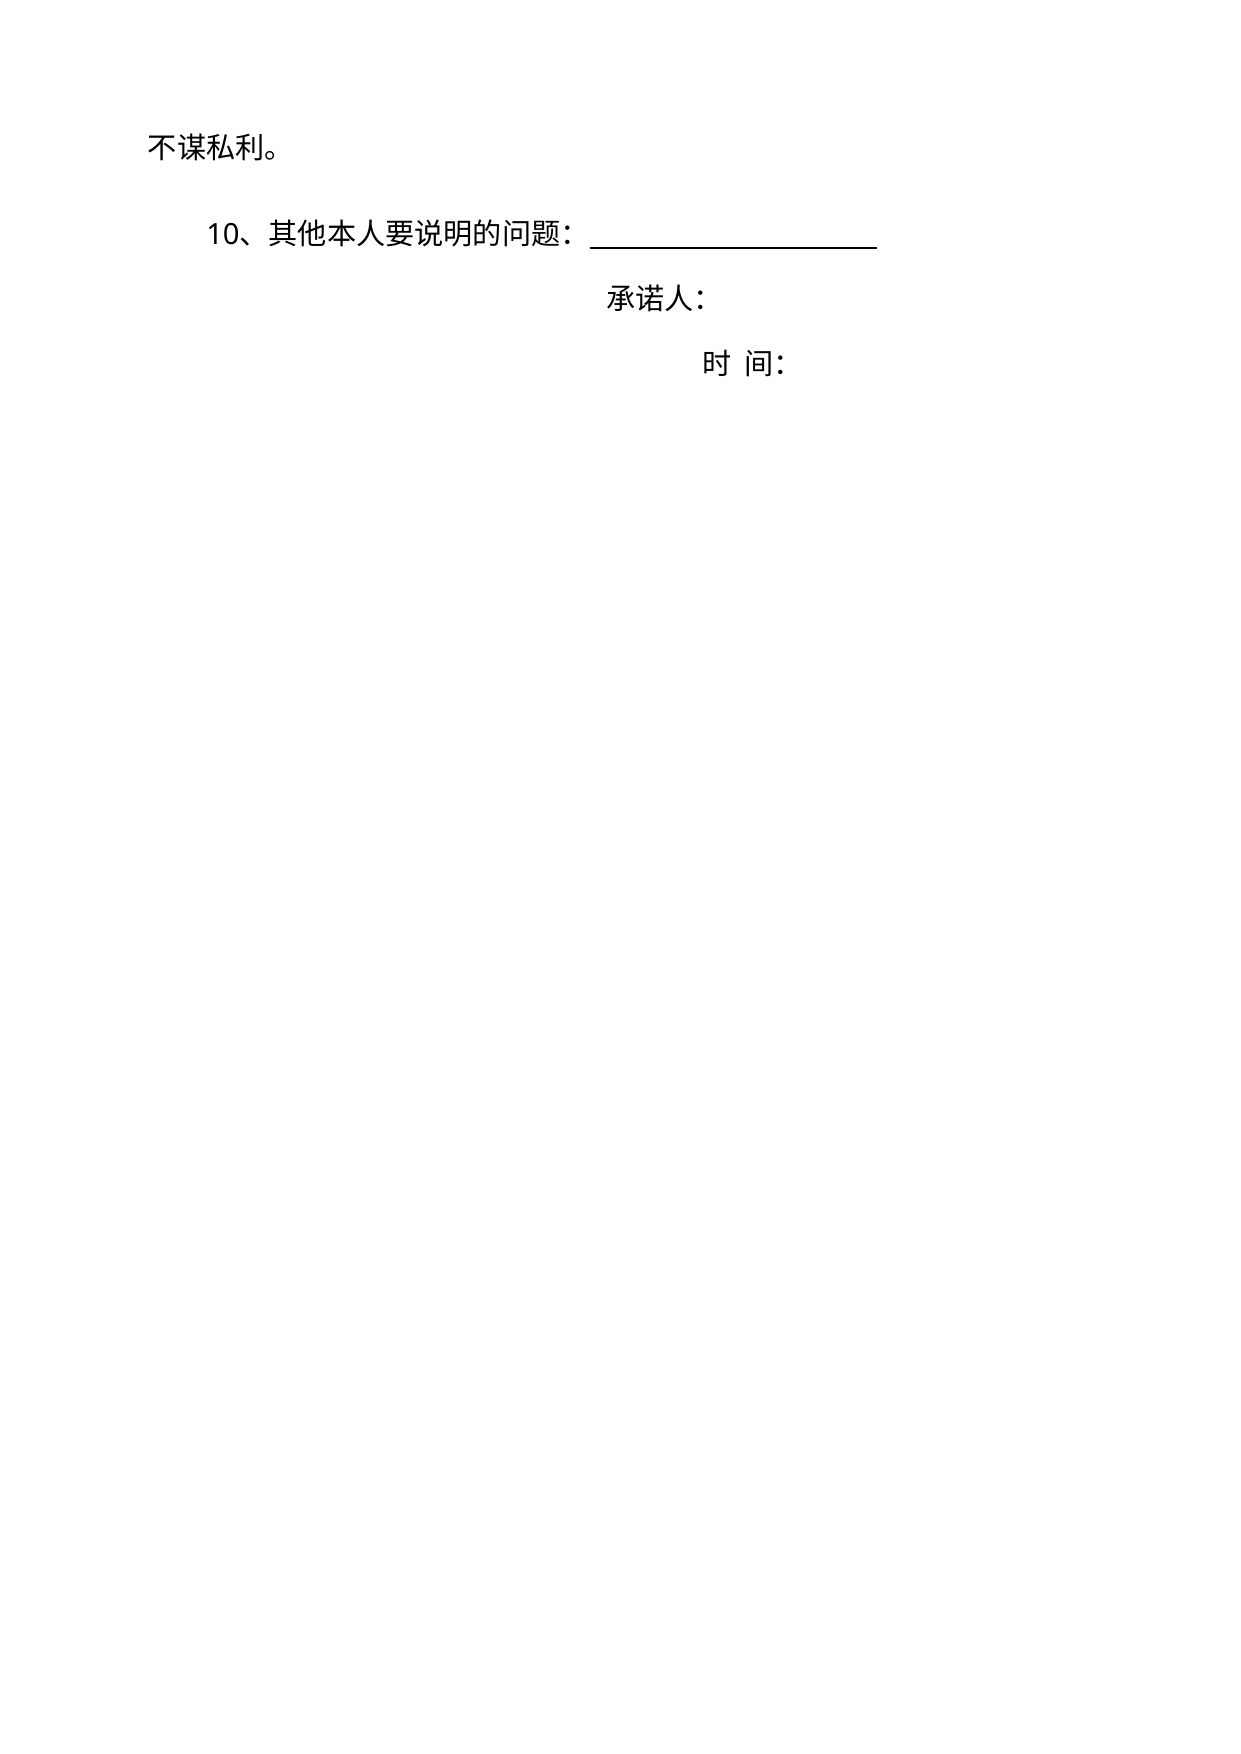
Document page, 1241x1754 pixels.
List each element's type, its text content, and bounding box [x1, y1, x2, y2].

text 承诺人： [148, 264, 976, 329]
text 10、其他本人要说明的问题： [148, 199, 1092, 264]
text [148, 113, 1092, 178]
text 时 间： [148, 329, 976, 394]
